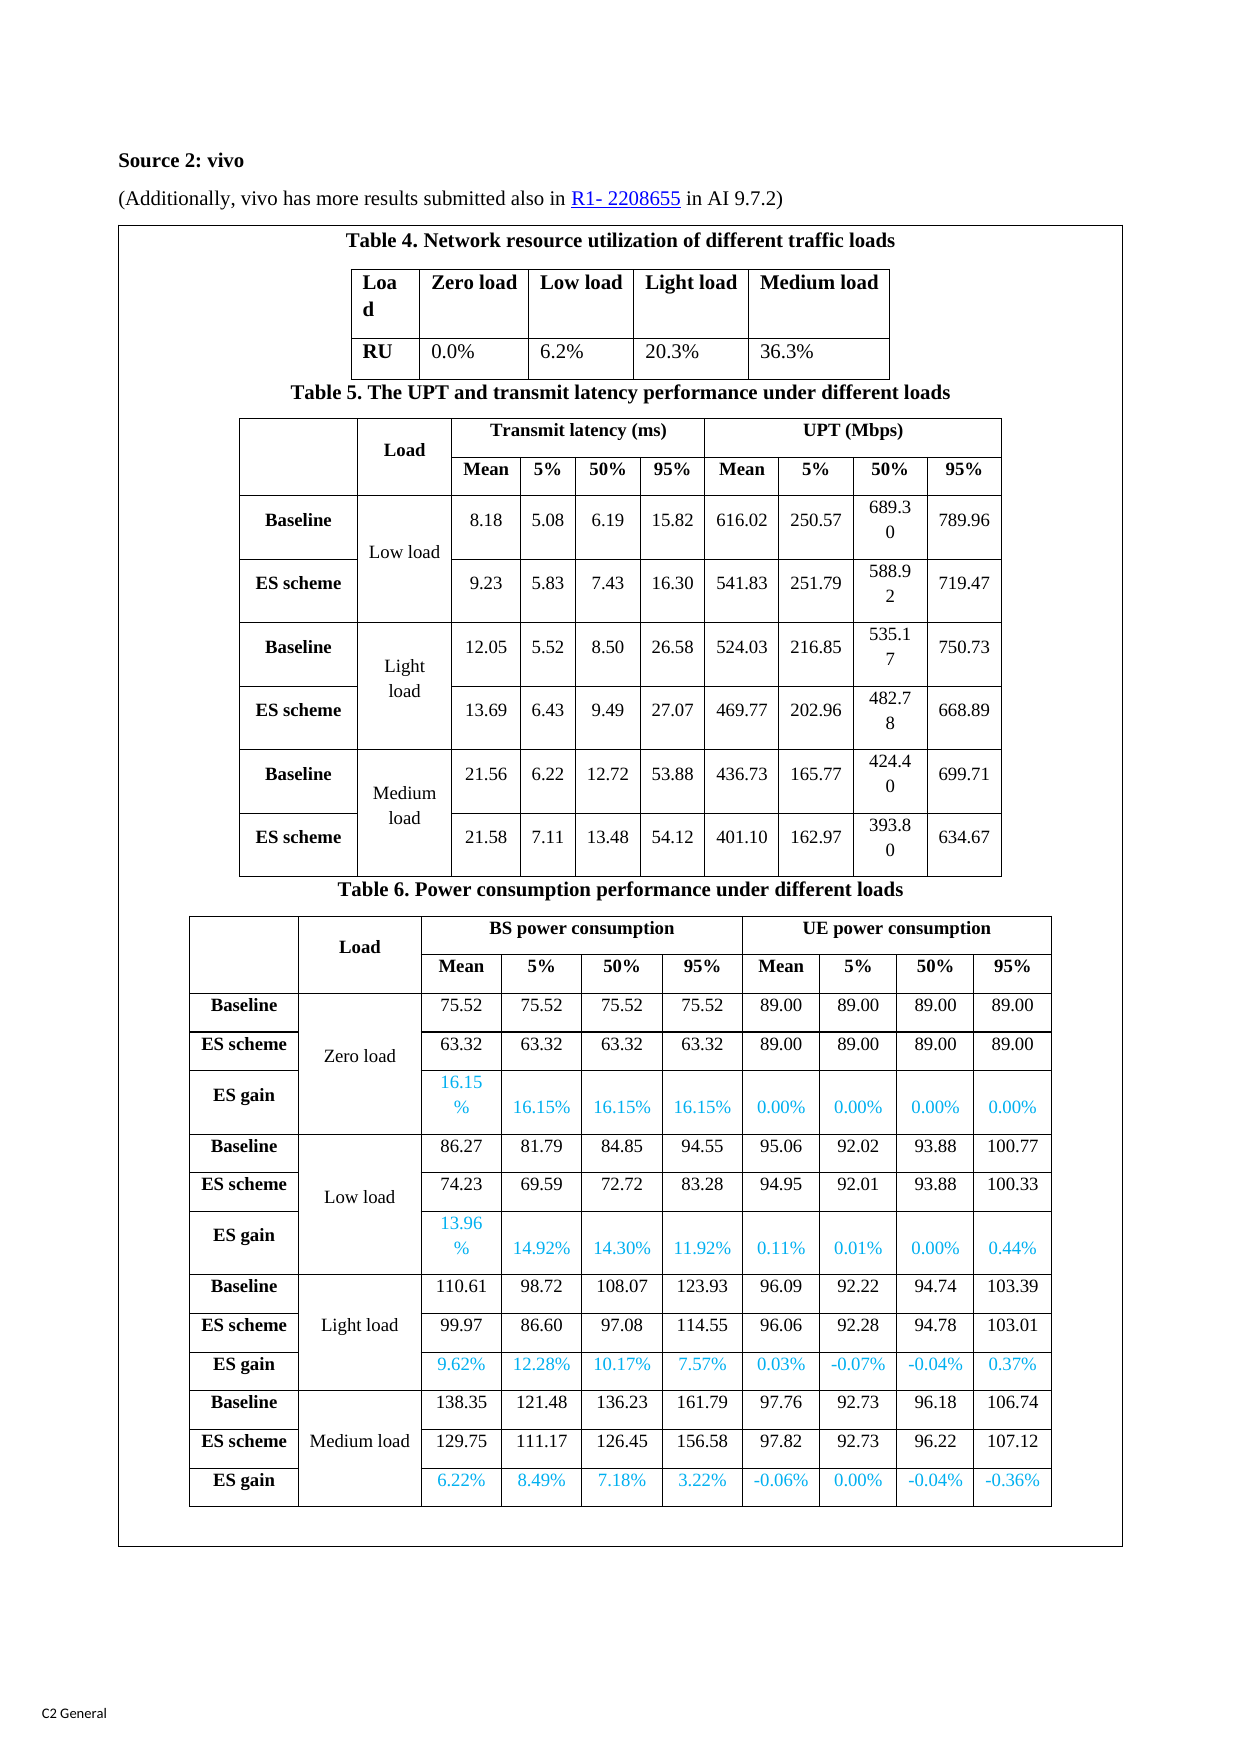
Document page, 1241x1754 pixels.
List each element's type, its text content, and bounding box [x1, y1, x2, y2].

picture [792, 1101, 801, 1113]
picture [456, 1242, 465, 1254]
picture [950, 1474, 959, 1486]
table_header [119, 226, 1122, 1546]
picture [557, 1101, 566, 1113]
picture [680, 1360, 686, 1370]
picture [718, 1101, 727, 1113]
picture [948, 1474, 954, 1481]
picture [869, 1242, 878, 1254]
picture [792, 1242, 801, 1254]
picture [456, 1101, 465, 1113]
picture [869, 1101, 878, 1113]
picture [872, 1358, 881, 1370]
picture [1024, 1101, 1033, 1113]
picture [636, 1358, 642, 1365]
picture [472, 1358, 481, 1370]
picture [1013, 1360, 1019, 1370]
picture [948, 1358, 954, 1365]
picture [869, 1474, 878, 1486]
picture [947, 1242, 956, 1254]
picture [638, 1358, 647, 1370]
picture [553, 1474, 562, 1486]
picture [557, 1242, 566, 1254]
picture [557, 1358, 566, 1370]
subtitle Source 2: vivo [118, 148, 1122, 172]
text (Additionally, vivo has more results submitted also in R1- 2208655 in AI 9.7.2) [118, 186, 1122, 210]
picture [1024, 1242, 1033, 1254]
picture [950, 1358, 959, 1370]
picture [636, 1242, 642, 1249]
picture [718, 1242, 727, 1254]
picture [795, 1474, 804, 1486]
picture [636, 1101, 642, 1108]
picture [714, 1358, 723, 1370]
picture [1027, 1474, 1036, 1486]
picture [714, 1474, 723, 1486]
picture [599, 1476, 605, 1486]
picture [1025, 1474, 1031, 1481]
picture [638, 1101, 647, 1113]
picture [538, 1101, 542, 1111]
picture [947, 1101, 956, 1113]
picture [1024, 1358, 1033, 1370]
picture [472, 1474, 481, 1486]
picture [792, 1358, 801, 1370]
picture [638, 1242, 647, 1254]
picture [773, 1242, 777, 1252]
picture [633, 1474, 642, 1486]
